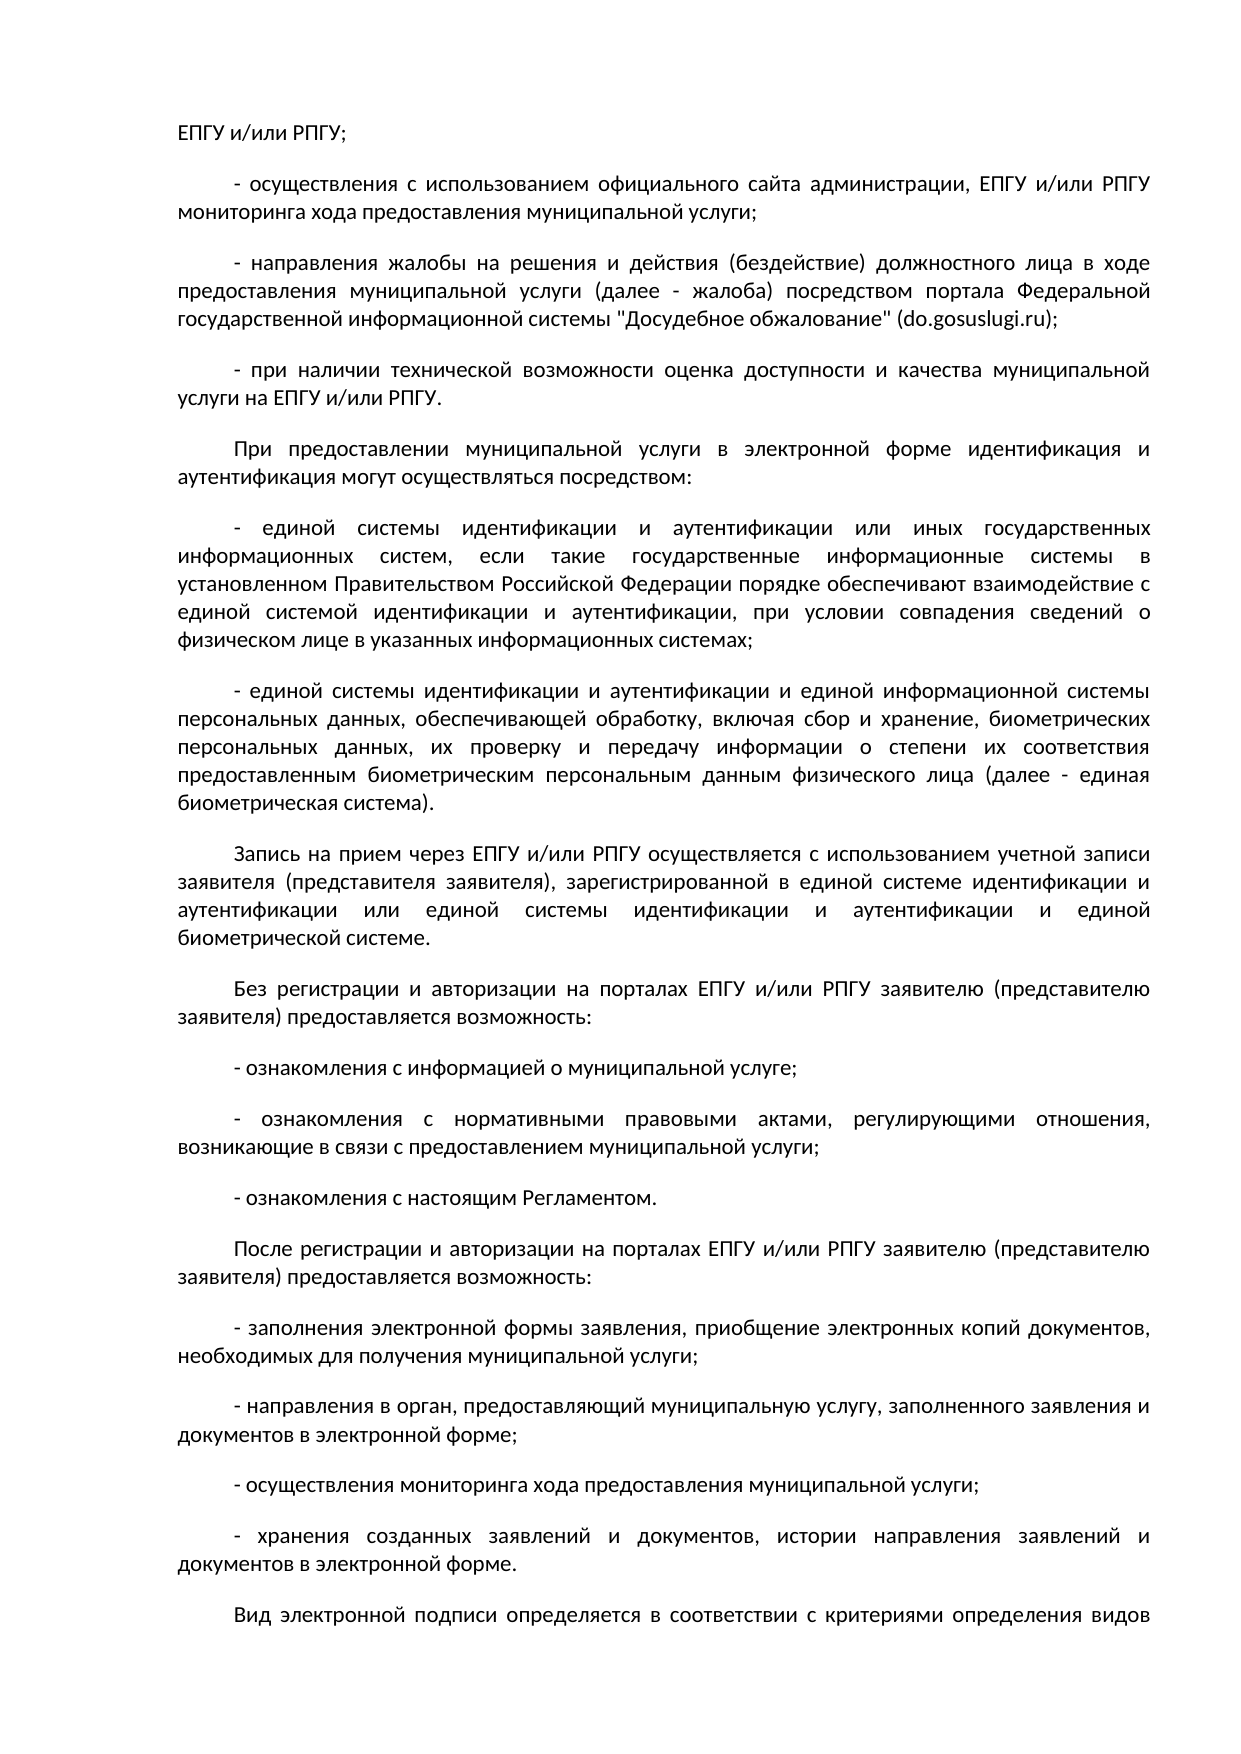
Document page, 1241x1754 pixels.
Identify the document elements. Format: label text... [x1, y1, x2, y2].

text - заполнения электронной формы заявления, приобщение электронных копий документов, необходимых для получения муниципальной услуги; [177, 1313, 1152, 1369]
text После регистрации и авторизации на порталах ЕПГУ и/или РПГУ заявителю (представителю заявителя) предоставляется возможность: [177, 1234, 1152, 1290]
text - хранения созданных заявлений и документов, истории направления заявлений и документов в электронной форме. [177, 1522, 1152, 1578]
text - осуществления мониторинга хода предоставления муниципальной услуги; [177, 1471, 1152, 1499]
text - направления жалобы на решения и действия (бездействие) должностного лица в ходе предоставления муниципальной услуги (далее - жалоба) посредством портала Федеральной государственной информационной системы "Досудебное обжалование" (do.gosuslugi.ru); [177, 248, 1152, 332]
text Без регистрации и авторизации на порталах ЕПГУ и/или РПГУ заявителю (представителю заявителя) предоставляется возможность: [177, 974, 1152, 1030]
text - при наличии технической возможности оценка доступности и качества муниципальной услуги на ЕПГУ и/или РПГУ. [177, 355, 1152, 411]
text - единой системы идентификации и аутентификации или иных государственных информационных систем, если такие государственные информационные системы в установленном Правительством Российской Федерации порядке обеспечивают взаимодействие с единой системой идентификации и аутентификации, при условии совпадения сведений о физическом лице в указанных информационных системах; [177, 513, 1152, 653]
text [177, 1601, 1152, 1628]
text - ознакомления с настоящим Регламентом. [177, 1183, 1152, 1211]
text - осуществления с использованием официального сайта администрации, ЕПГУ и/или РПГУ мониторинга хода предоставления муниципальной услуги; [177, 169, 1152, 225]
text - ознакомления с нормативными правовыми актами, регулирующими отношения, возникающие в связи с предоставлением муниципальной услуги; [177, 1104, 1152, 1160]
text - единой системы идентификации и аутентификации и единой информационной системы персональных данных, обеспечивающей обработку, включая сбор и хранение, биометрических персональных данных, их проверку и передачу информации о степени их соответствия предоставленным биометрическим персональным данным физического лица (далее - единая биометрическая система). [177, 676, 1152, 816]
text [177, 118, 1152, 146]
text - ознакомления с информацией о муниципальной услуге; [177, 1053, 1152, 1081]
text При предоставлении муниципальной услуги в электронной форме идентификация и аутентификация могут осуществляться посредством: [177, 434, 1152, 490]
text Запись на прием через ЕПГУ и/или РПГУ осуществляется с использованием учетной записи заявителя (представителя заявителя), зарегистрированной в единой системе идентификации и аутентификации или единой системы идентификации и аутентификации и единой биометрической системе. [177, 839, 1152, 951]
text - направления в орган, предоставляющий муниципальную услугу, заполненного заявления и документов в электронной форме; [177, 1392, 1152, 1448]
